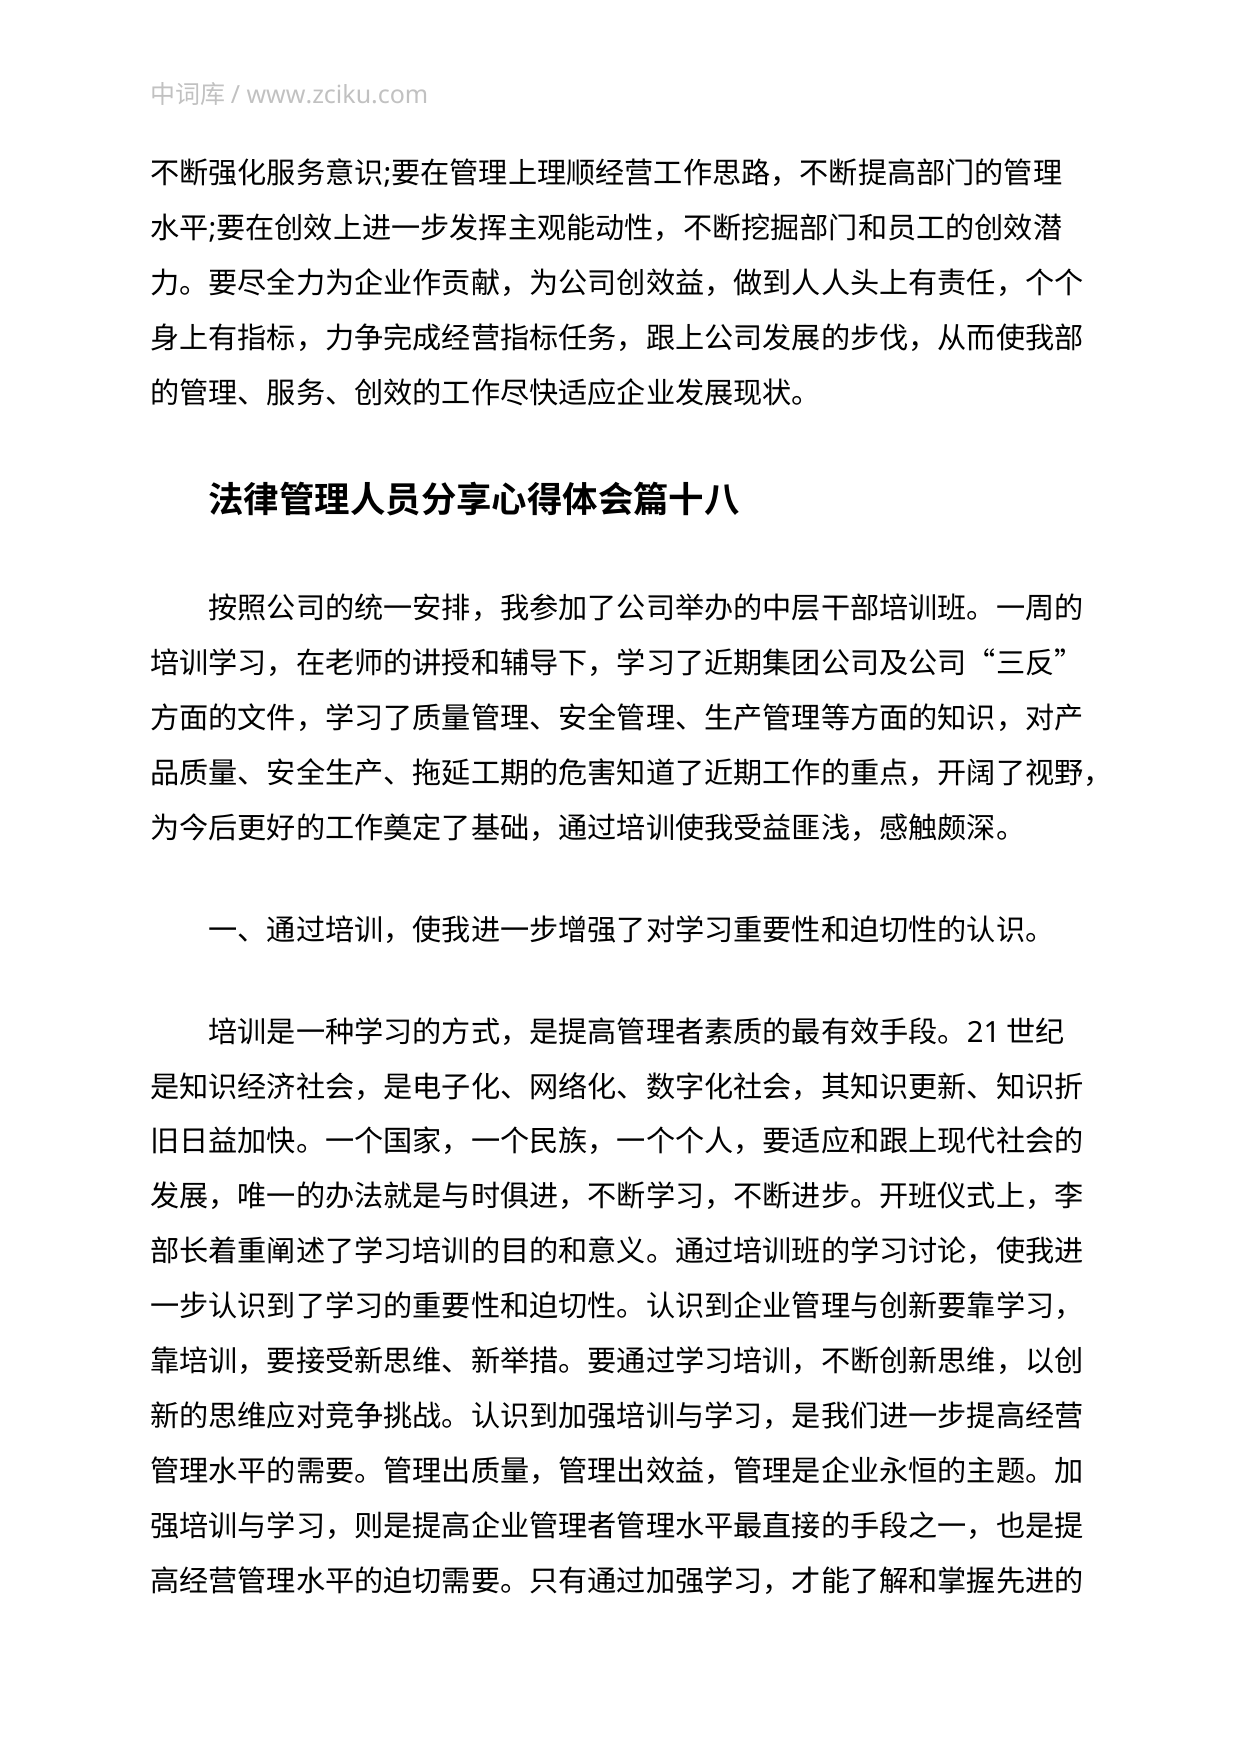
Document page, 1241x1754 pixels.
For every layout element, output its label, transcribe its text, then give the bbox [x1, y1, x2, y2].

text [150, 150, 1090, 412]
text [150, 1008, 1090, 1599]
text 法律管理人员分享心得体会篇十八 [150, 472, 1090, 523]
text 按照公司的统一安排，我参加了公司举办的中层干部培训班。一周的培训学习，在老师的讲授和辅导下，学习了近期集团公司及公司“三反”方面的文件，学习了质量管理、安全管理、生产管理等方面的知识，对产品质量、安全生产、拖延工期的危害知道了近期工作的重点，开阔了视野，为今后更好的工作奠定了基础，通过培训使我受益匪浅，感触颇深。 [150, 585, 1090, 847]
text 一、通过培训，使我进一步增强了对学习重要性和迫切性的认识。 [150, 906, 1090, 949]
